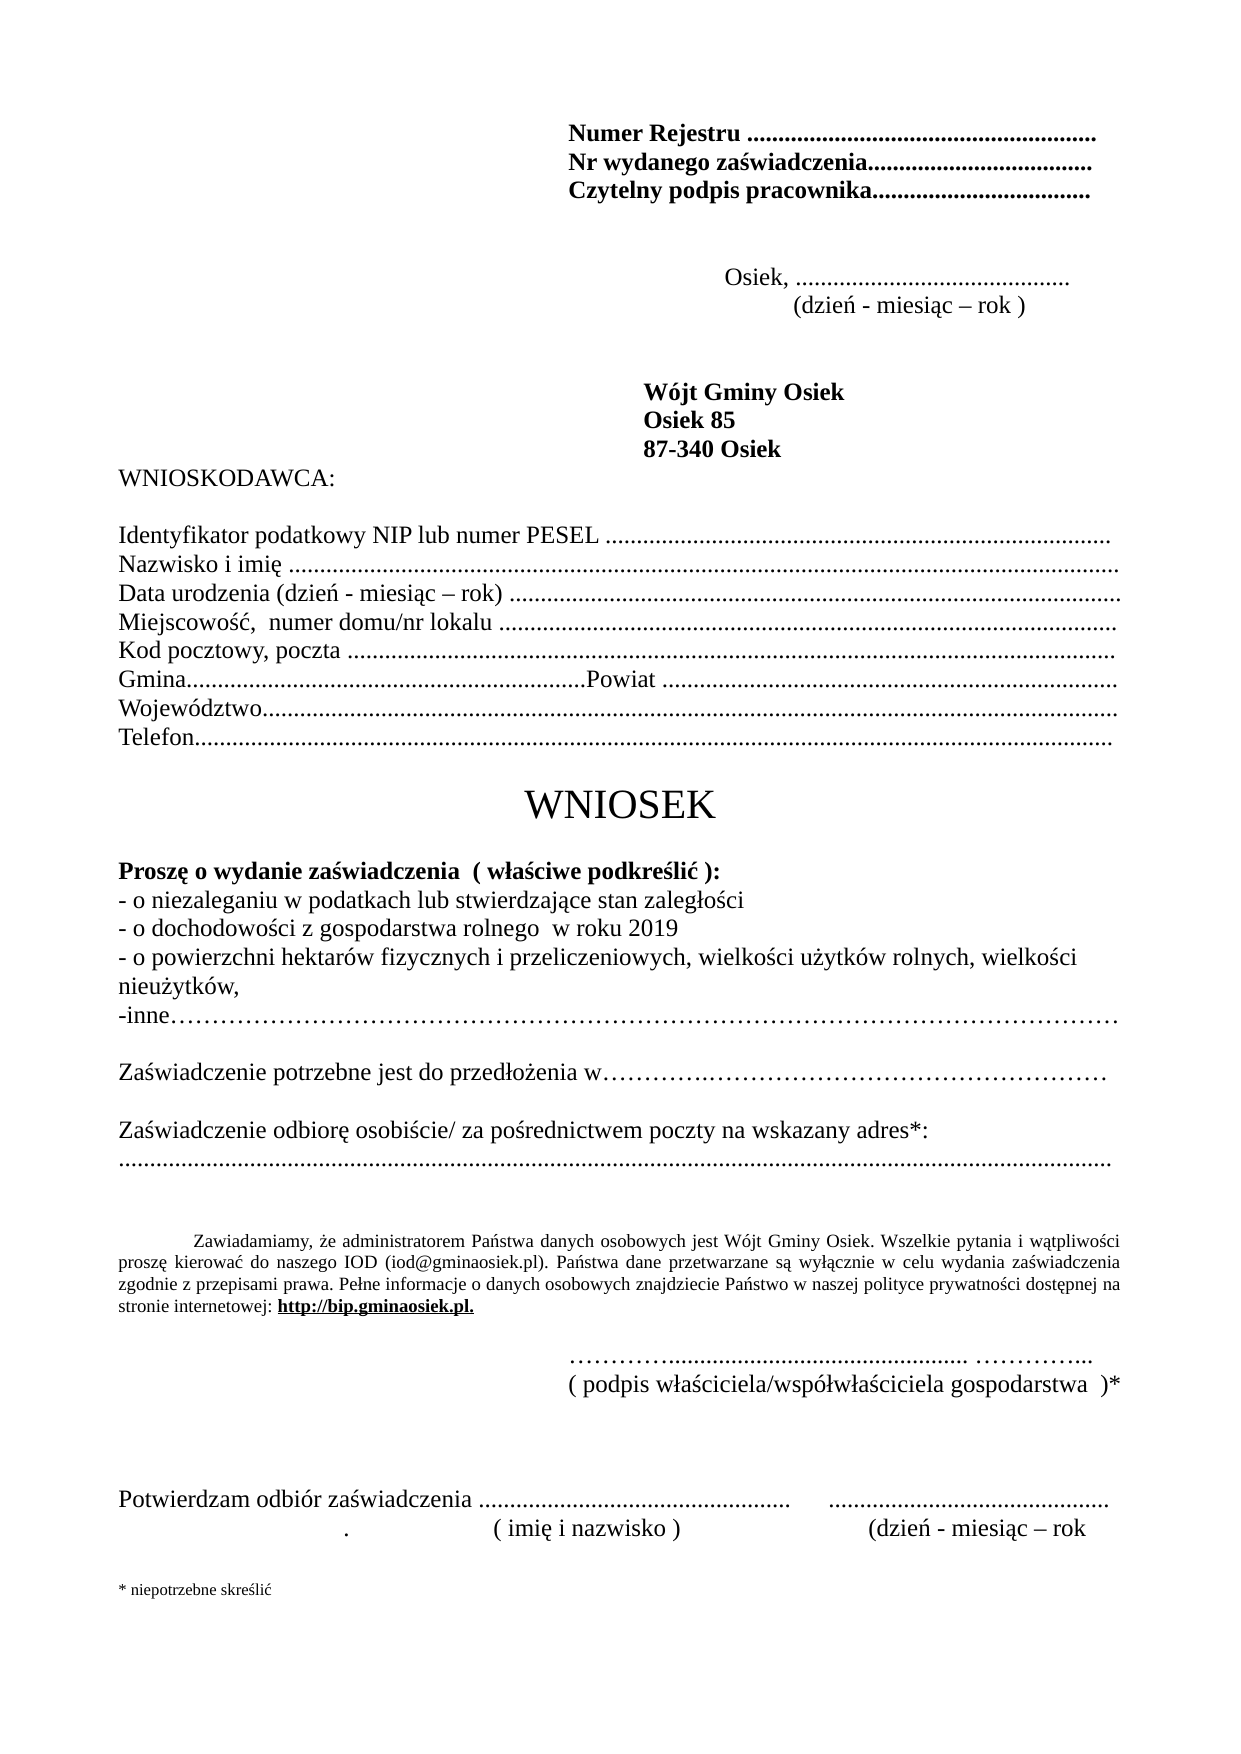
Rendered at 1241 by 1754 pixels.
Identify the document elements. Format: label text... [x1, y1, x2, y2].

text Wójt Gminy Osiek [118, 377, 1122, 406]
text Proszę o wydanie zaświadczenia ( właściwe podkreślić ): [118, 856, 1122, 885]
text Osiek, ............................................ [124, 262, 1122, 291]
text Miejscowość, numer domu/nr lokalu ................................................................................................... [118, 607, 1122, 636]
text - o powierzchni hektarów fizycznych i przeliczeniowych, wielkości użytków rolnych, wielkości nieużytków, [118, 942, 1122, 1000]
text Identyfikator podatkowy NIP lub numer PESEL ................................................................................. [118, 521, 1122, 549]
text Zawiadamiamy, że administratorem Państwa danych osobowych jest Wójt Gminy Osiek. Wszelkie pytania i wątpliwości proszę kierować do naszego IOD (iod@gminaosiek.pl). Państwa dane przetwarzane są wyłącznie w celu wydania zaświadczenia zgodnie z przepisami prawa. Pełne informacje o danych osobowych znajdziecie Państwo w naszej polityce prywatności dostępnej na stronie internetowej: http://bip.gminaosiek.pl. [118, 1230, 1122, 1316]
text Numer Rejestru ........................................................ [118, 118, 1122, 147]
text (dzień - miesiąc – rok ) [124, 291, 1122, 319]
text WNIOSEK [118, 779, 1122, 827]
text ............................................................................................................................................................... [118, 1143, 1122, 1172]
text Zaświadczenie potrzebne jest do przedłożenia w………….………………………………………… [118, 1057, 1122, 1086]
text Telefon................................................................................................................................................... [118, 722, 1122, 751]
text Nr wydanego zaświadczenia.................................... [118, 147, 1122, 176]
text Data urodzenia (dzień - miesiąc – rok) .................................................................................................. [118, 578, 1122, 607]
text …………................................................ …………... [118, 1340, 1122, 1369]
text Nazwisko i imię ..................................................................................................................................... [118, 549, 1122, 578]
text - o dochodowości z gospodarstwa rolnego w roku 2019 [118, 913, 1122, 942]
text * niepotrzebne skreślić [118, 1580, 1122, 1599]
text ( podpis właściciela/współwłaściciela gospodarstwa )* [118, 1369, 1122, 1398]
text WNIOSKODAWCA: [118, 463, 1122, 492]
text Kod pocztowy, poczta ........................................................................................................................... [118, 636, 1122, 664]
text Województwo......................................................................................................................................... [118, 693, 1122, 722]
text Czytelny podpis pracownika................................... [124, 176, 1122, 204]
text -inne…………………………………………………………………………………………………… [118, 1000, 1122, 1028]
text Zaświadczenie odbiorę osobiście/ za pośrednictwem poczty na wskazany adres*: [118, 1115, 1122, 1143]
text Gmina................................................................Powiat ......................................................................... [118, 664, 1122, 693]
text - o niezaleganiu w podatkach lub stwierdzające stan zaległości [118, 885, 1122, 913]
text Osiek 85 [118, 406, 1122, 434]
text 87-340 Osiek [118, 434, 1122, 463]
text Potwierdzam odbiór zaświadczenia .................................................. ............................................. . ( imię i nazwisko ) (dzień - miesiąc – rok [118, 1484, 1122, 1541]
